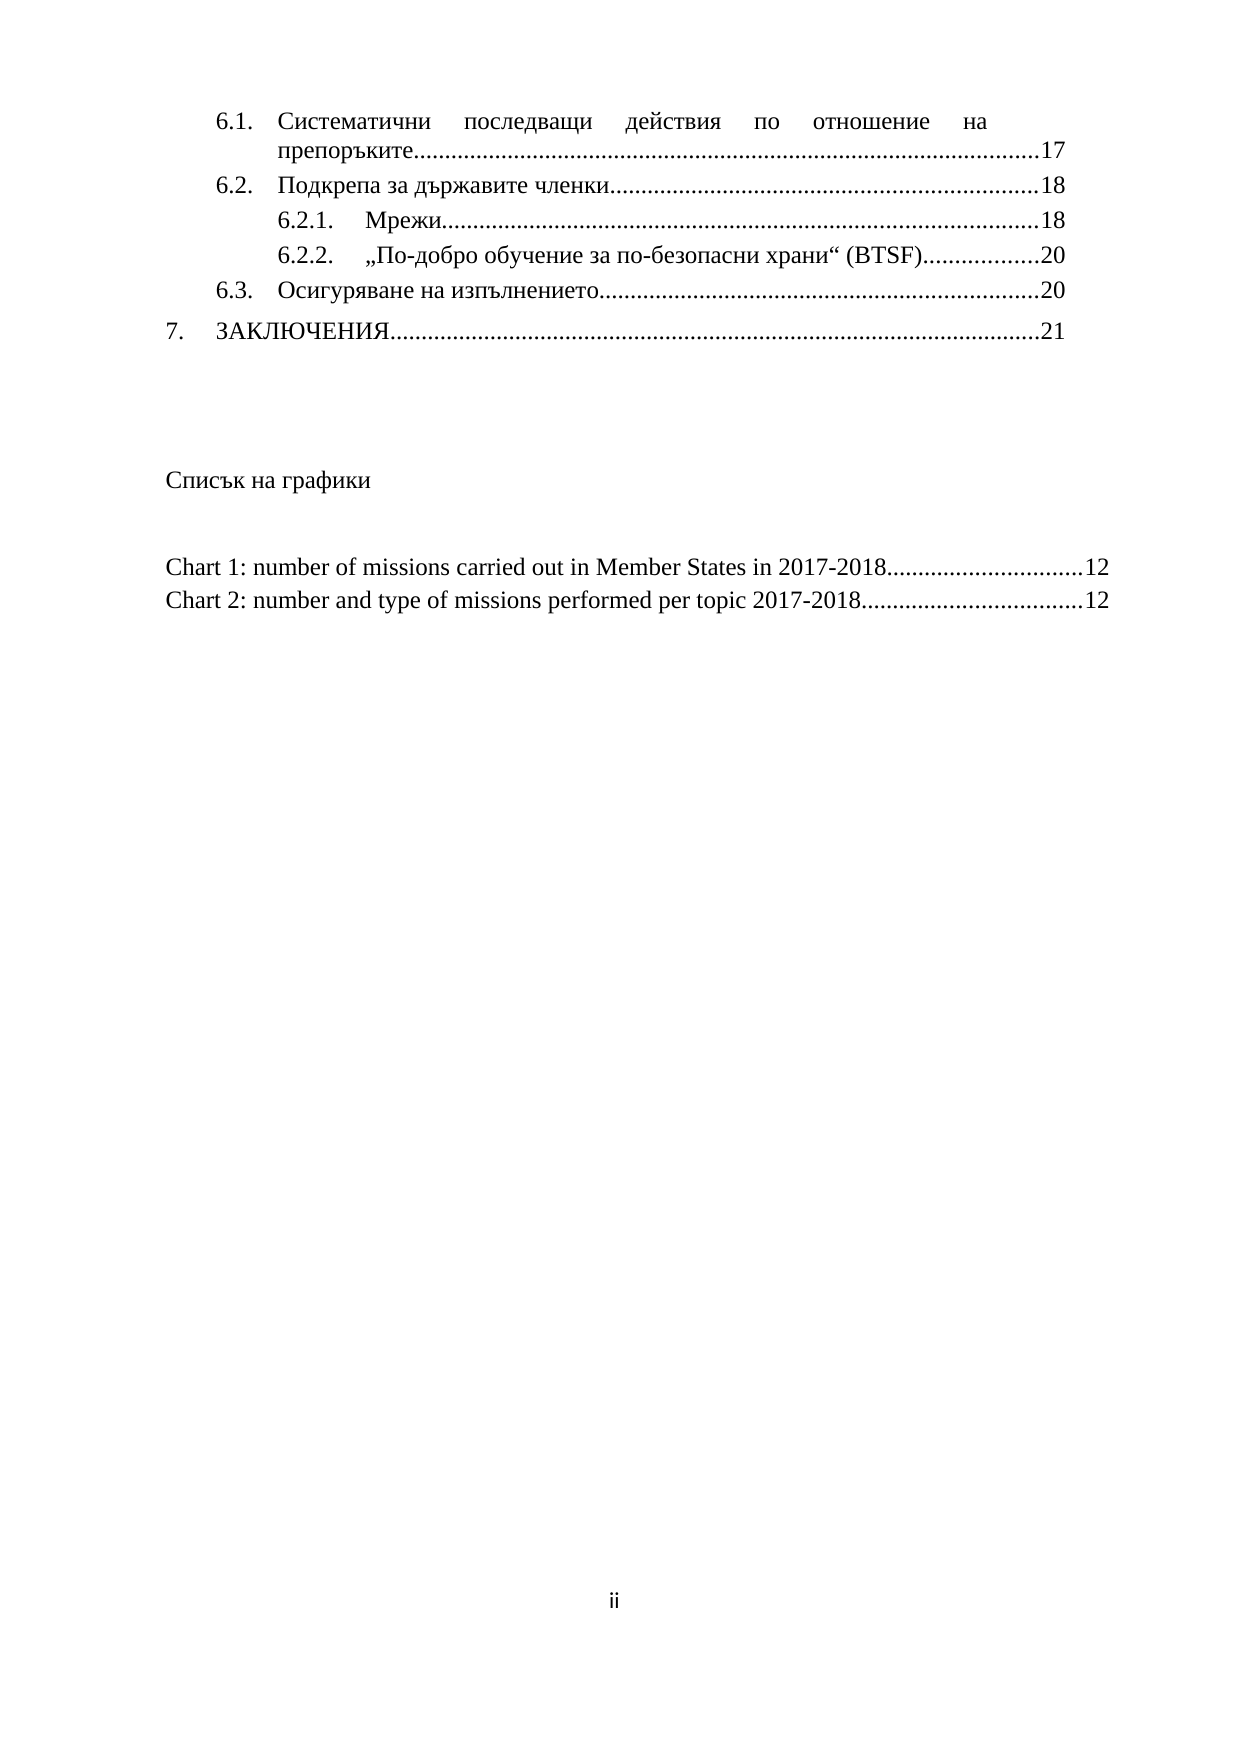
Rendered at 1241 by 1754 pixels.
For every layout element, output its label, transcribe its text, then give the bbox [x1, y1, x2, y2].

text 6.1. Систематични последващи действия по отношение на препоръките 17 [216, 106, 988, 164]
text Chart 1: number of missions carried out in Member States in 2017-2018 12 [165, 552, 1063, 581]
text Списък на графики [165, 465, 1063, 494]
text 6.2.1. Мрежи 18 [277, 205, 988, 234]
text Chart 2: number and type of missions performed per topic 2017-2018 12 [165, 585, 1063, 614]
text 6.2.2. „По-добро обучение за по-безопасни храни“ (BTSF) 20 [277, 240, 988, 269]
text 7. Заключения 21 [165, 316, 988, 345]
text 6.2. Подкрепа за държавите членки 18 [216, 170, 988, 199]
text 6.3. Осигуряване на изпълнението 20 [216, 275, 988, 304]
